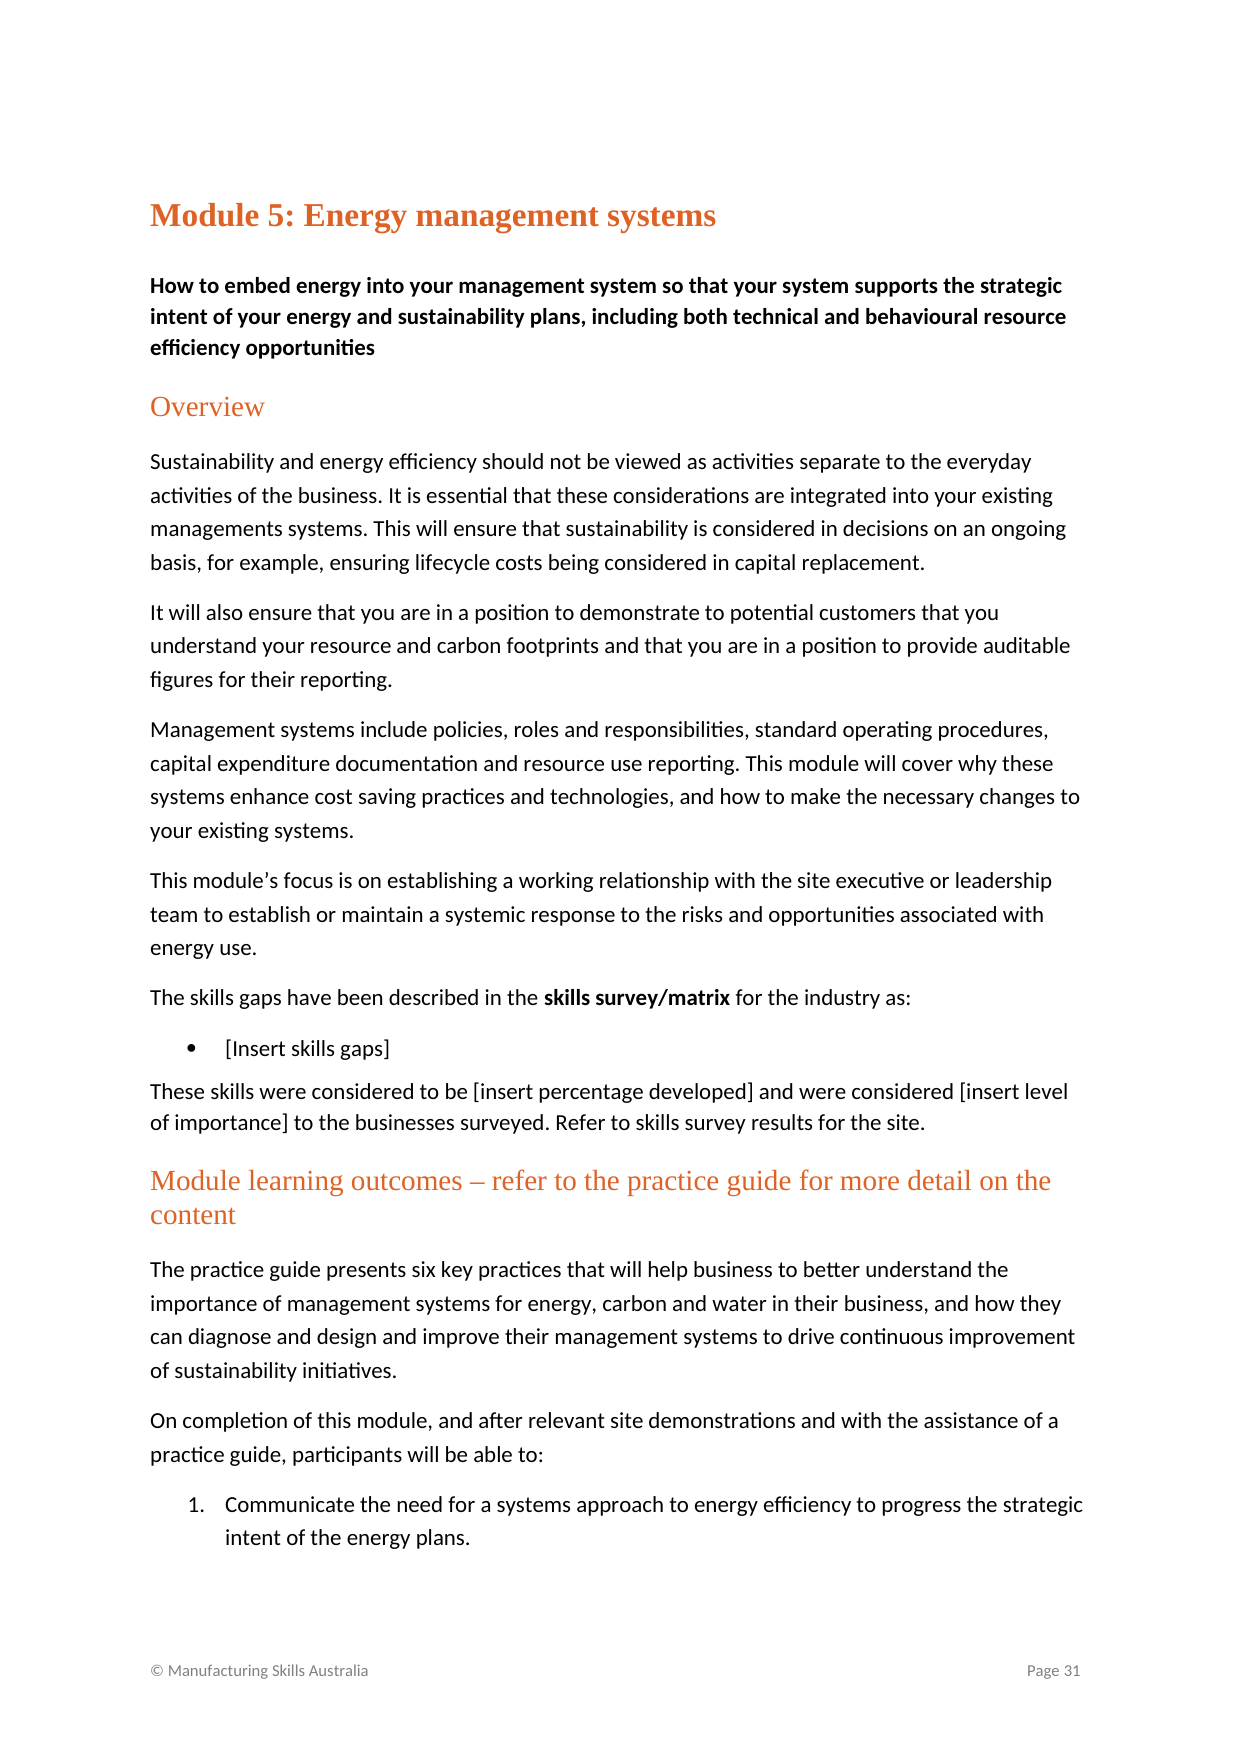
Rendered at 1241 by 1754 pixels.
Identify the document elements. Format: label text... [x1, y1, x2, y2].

subtitle Module learning outcomes – refer to the practice guide for more detail on the content [150, 1163, 1090, 1230]
list [Insert skills gaps] [187, 1034, 1090, 1062]
subtitle Module 5: Energy management systems [150, 196, 1090, 234]
text On completion of this module, and after relevant site demonstrations and with the assistance of a practice guide, participants will be able to: [150, 1406, 1090, 1468]
subtitle Overview [150, 389, 1090, 422]
text It will also ensure that you are in a position to demonstrate to potential customers that you understand your resource and carbon footprints and that you are in a position to provide auditable figures for their reporting. [150, 598, 1090, 693]
text How to embed energy into your management system so that your system supports the strategic intent of your energy and sustainability plans, including both technical and behavioural resource efficiency opportunities [150, 271, 1090, 361]
text The practice guide presents six key practices that will help business to better understand the importance of management systems for energy, carbon and water in their business, and how they can diagnose and design and improve their management systems to drive continuous improvement of sustainability initiatives. [150, 1255, 1090, 1384]
text This module’s focus is on establishing a working relationship with the site executive or leadership team to establish or maintain a systemic response to the risks and opportunities associated with energy use. [150, 866, 1090, 961]
text The skills gaps have been described in the skills survey/matrix for the industry as: [150, 983, 1090, 1011]
text Management systems include policies, roles and responsibilities, standard operating procedures, capital expenditure documentation and resource use reporting. This module will cover why these systems enhance cost saving practices and technologies, and how to make the necessary changes to your existing systems. [150, 715, 1090, 844]
text Sustainability and energy efficiency should not be viewed as activities separate to the everyday activities of the business. It is essential that these considerations are integrated into your existing managements systems. This will ensure that sustainability is considered in decisions on an ongoing basis, for example, ensuring lifecycle costs being considered in capital replacement. [150, 447, 1090, 576]
text These skills were considered to be [insert percentage developed] and were considered [insert level of importance] to the businesses surveyed. Refer to skills survey results for the site. [150, 1077, 1090, 1136]
list Communicate the need for a systems approach to energy efficiency to progress the strategic intent of the energy plans. [187, 1490, 1090, 1552]
